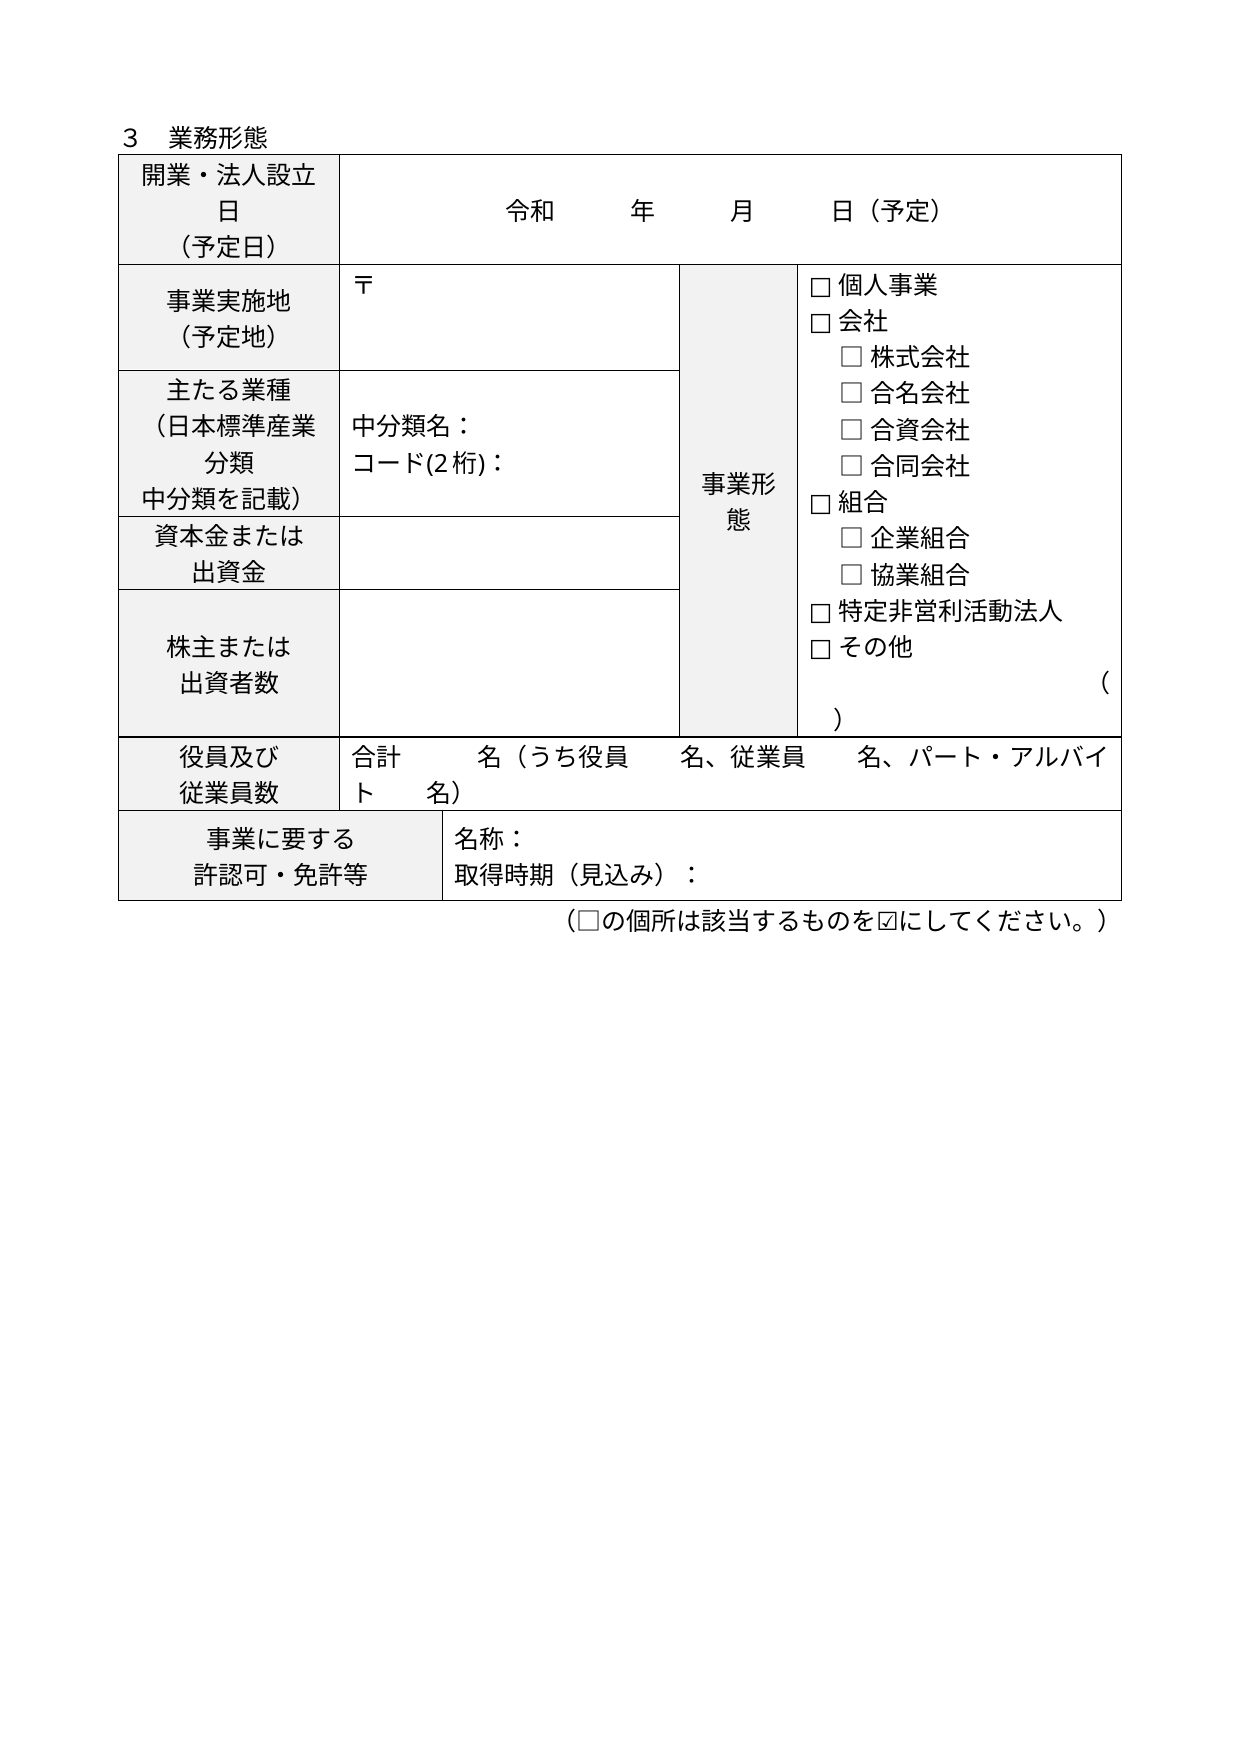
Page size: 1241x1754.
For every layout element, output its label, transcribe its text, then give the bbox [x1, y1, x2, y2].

table_cell 役員及び 従業員数 [119, 738, 339, 810]
table_cell 名称： 取得時期（見込み）： [443, 811, 1121, 900]
table_header 開業・法人設立日 （予定日） [119, 155, 339, 264]
table_cell 事業実施地 （予定地） [119, 265, 339, 369]
table_cell 中分類名： コード(2桁)： [340, 371, 679, 516]
table_header 令和 年 月 日（予定） [340, 155, 1121, 264]
table_cell 〒 [340, 265, 679, 369]
table_cell 合計 名（うち役員 名、従業員 名、パート・アルバイト 名） [340, 738, 1121, 810]
table_cell 主たる業種 （日本標準産業分類 中分類を記載） [119, 371, 339, 516]
table_cell [340, 517, 679, 589]
text （□の個所は該当するものを☑にしてください。） [118, 901, 1122, 937]
table_cell 資本金または 出資金 [119, 517, 339, 589]
text ３ 業務形態 [118, 118, 1122, 154]
table_cell □ 個人事業 □ 会社 □ 株式会社 □ 合名会社 □ 合資会社 □ 合同会社 □ 組合 □ 企業組合 □ 協業組合 □ 特定非営利活動法人 □ その他 （ ） [798, 265, 1121, 736]
table_cell [340, 590, 679, 736]
table_cell 事業形態 [680, 265, 797, 736]
table_cell 株主または 出資者数 [119, 590, 339, 736]
table_cell 事業に要する 許認可・免許等 [119, 811, 442, 900]
